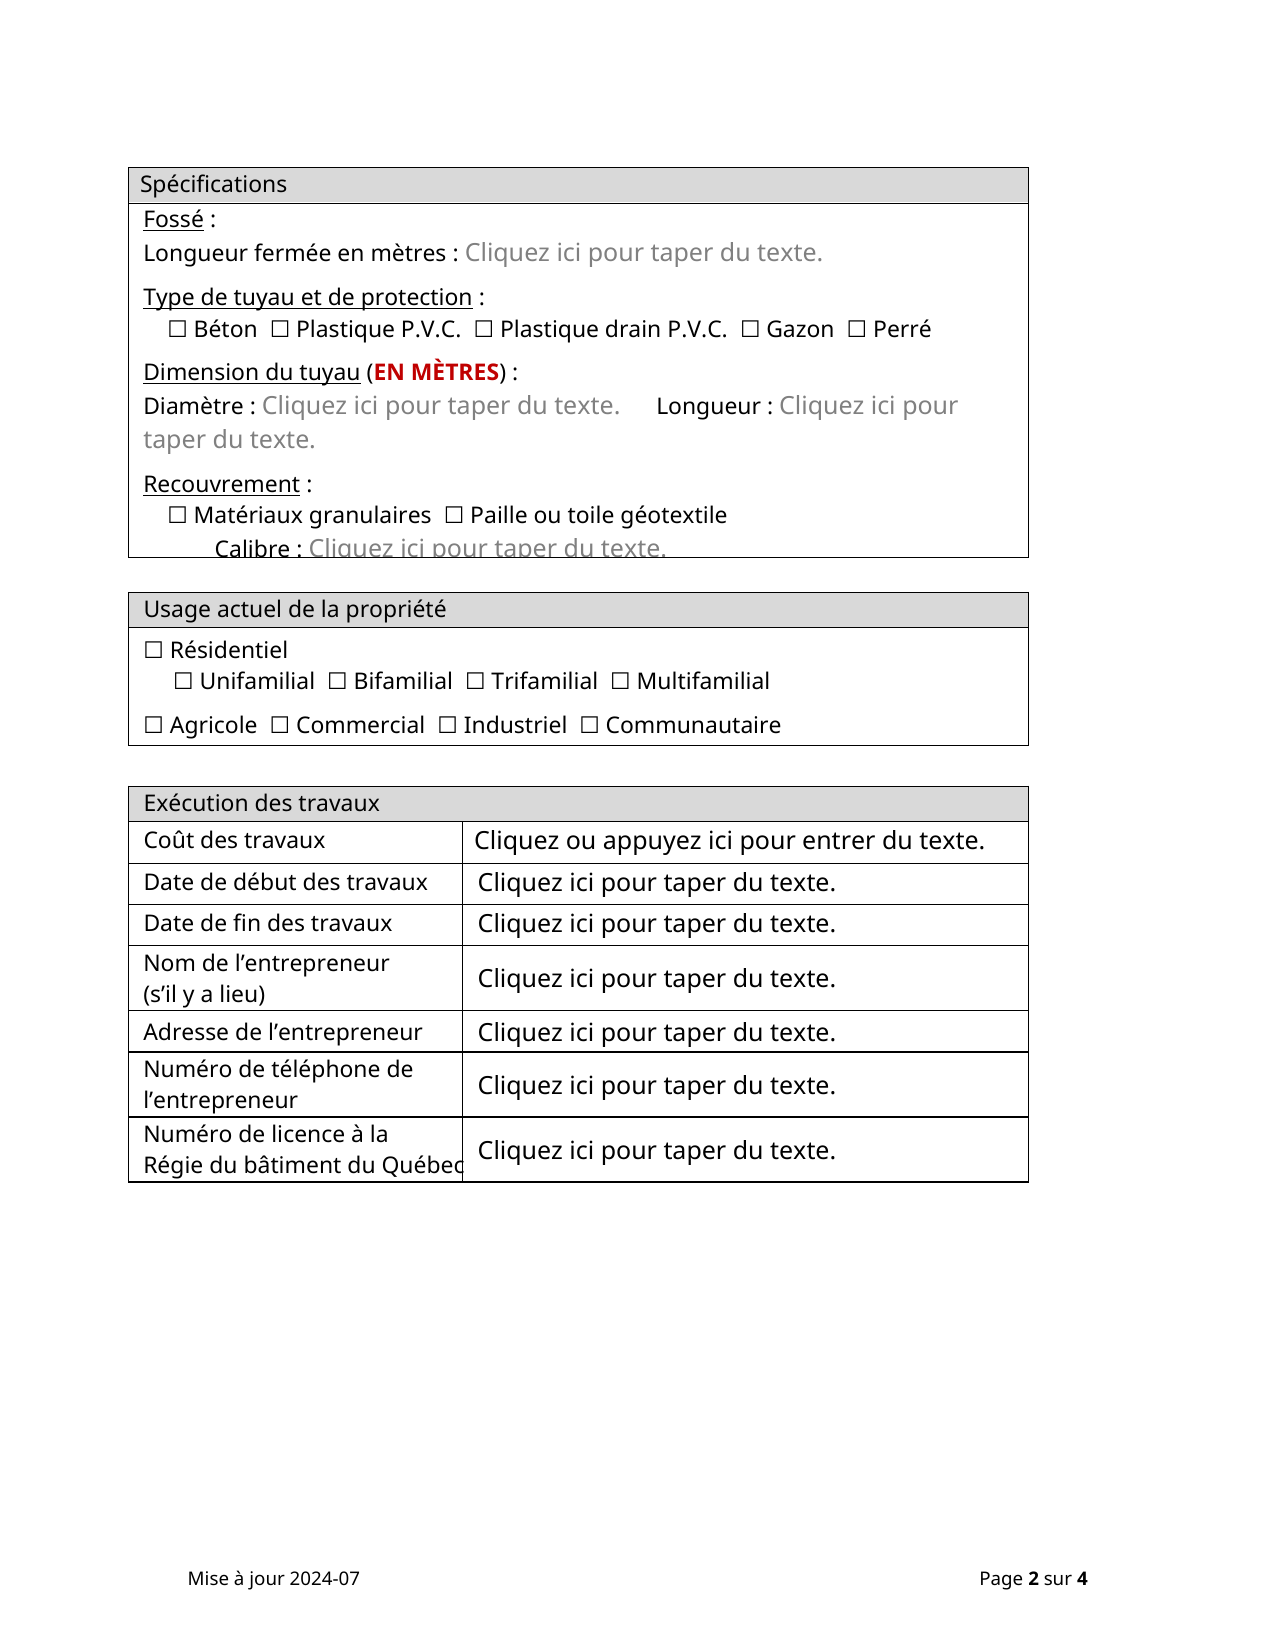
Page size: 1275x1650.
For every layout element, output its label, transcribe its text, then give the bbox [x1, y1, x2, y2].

table_cell Fossé : Longueur fermée en mètres : Type de tuyau et de protection : Béton Plastique P.V.C. Plastique drain P.V.C. Gazon Perré Dimension du tuyau (EN MÈTRES) : Diamètre : Longueur : Recouvrement : Matériaux granulaires Paille ou toile géotextile Calibre : Pente (bout du pont) : Transversale (%) : Longitudinale (%) : [129, 204, 1028, 557]
table_header Spécifications [129, 168, 1028, 202]
table_cell Coût des travaux [129, 822, 462, 862]
table_cell Résidentiel Unifamilial Bifamilial Trifamilial Multifamilial Agricole Commercial Industriel Communautaire [129, 628, 1028, 745]
table_cell Numéro de licence à la Régie du bâtiment du Québec [129, 1118, 462, 1181]
table_header Usage actuel de la propriété [129, 593, 1028, 627]
table_cell Date de début des travaux [129, 864, 462, 904]
table_header Exécution des travaux [129, 787, 1028, 821]
table_cell Numéro de téléphone de l’entrepreneur [129, 1053, 462, 1116]
table_cell Date de fin des travaux [129, 905, 462, 945]
table_cell Adresse de l’entrepreneur [129, 1011, 462, 1051]
table_cell Nom de l’entrepreneur (s’il y a lieu) [129, 946, 462, 1010]
